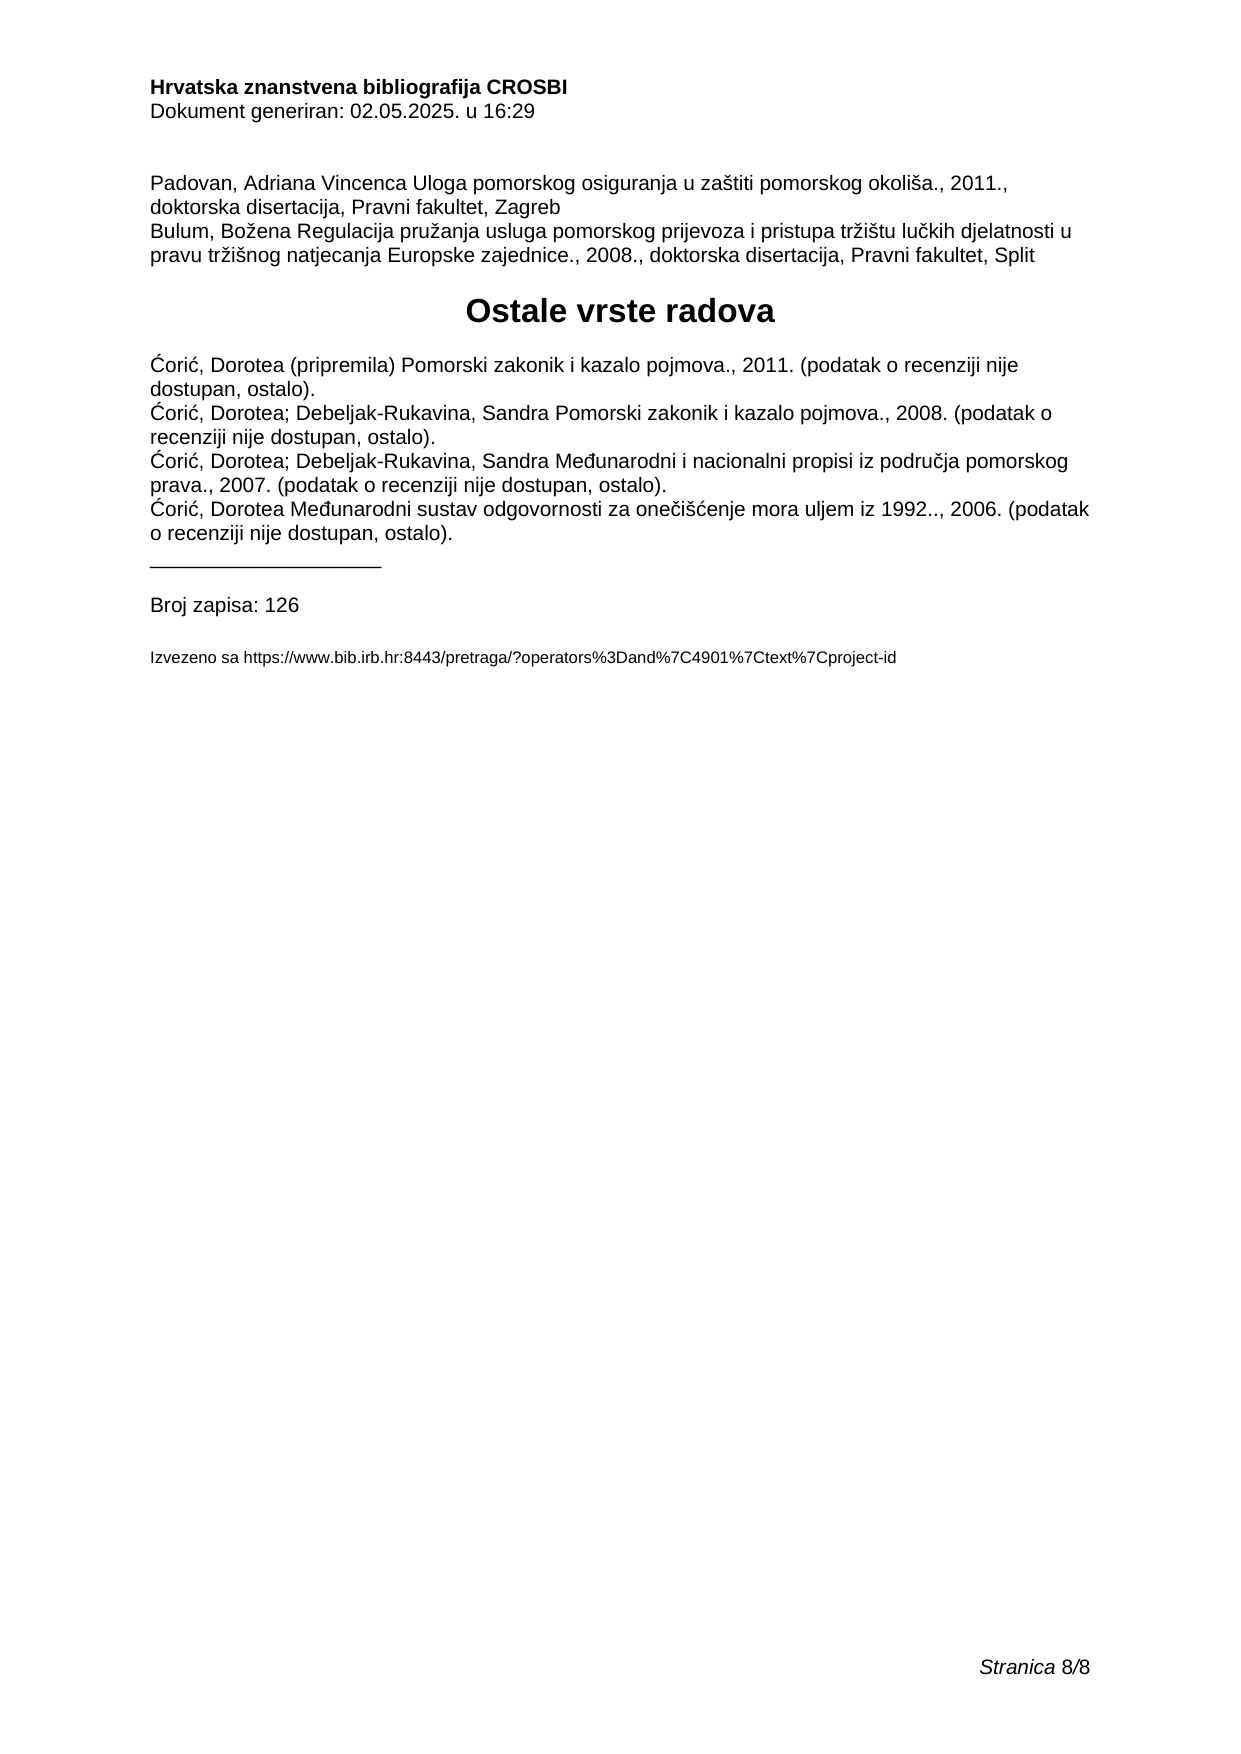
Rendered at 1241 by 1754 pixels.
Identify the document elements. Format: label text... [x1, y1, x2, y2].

text ____________________ [150, 545, 1090, 569]
subtitle Ostale vrste radova [150, 291, 1090, 329]
text Bulum, Božena [150, 219, 1090, 267]
text Ćorić, Dorotea; Debeljak-Rukavina, Sandra [150, 401, 1090, 449]
text Izvezeno sa https://www.bib.irb.hr:8443/pretraga/?operators%3Dand%7C4901%7Ctext%7Cproject-id [150, 648, 1090, 667]
text Ćorić, Dorotea; Debeljak-Rukavina, Sandra [150, 449, 1090, 497]
text Padovan, Adriana Vincenca [150, 171, 1090, 219]
text Ćorić, Dorotea (pripremila) [150, 353, 1090, 401]
text Broj zapisa: 126 [150, 593, 1090, 617]
text Ćorić, Dorotea [150, 497, 1090, 545]
